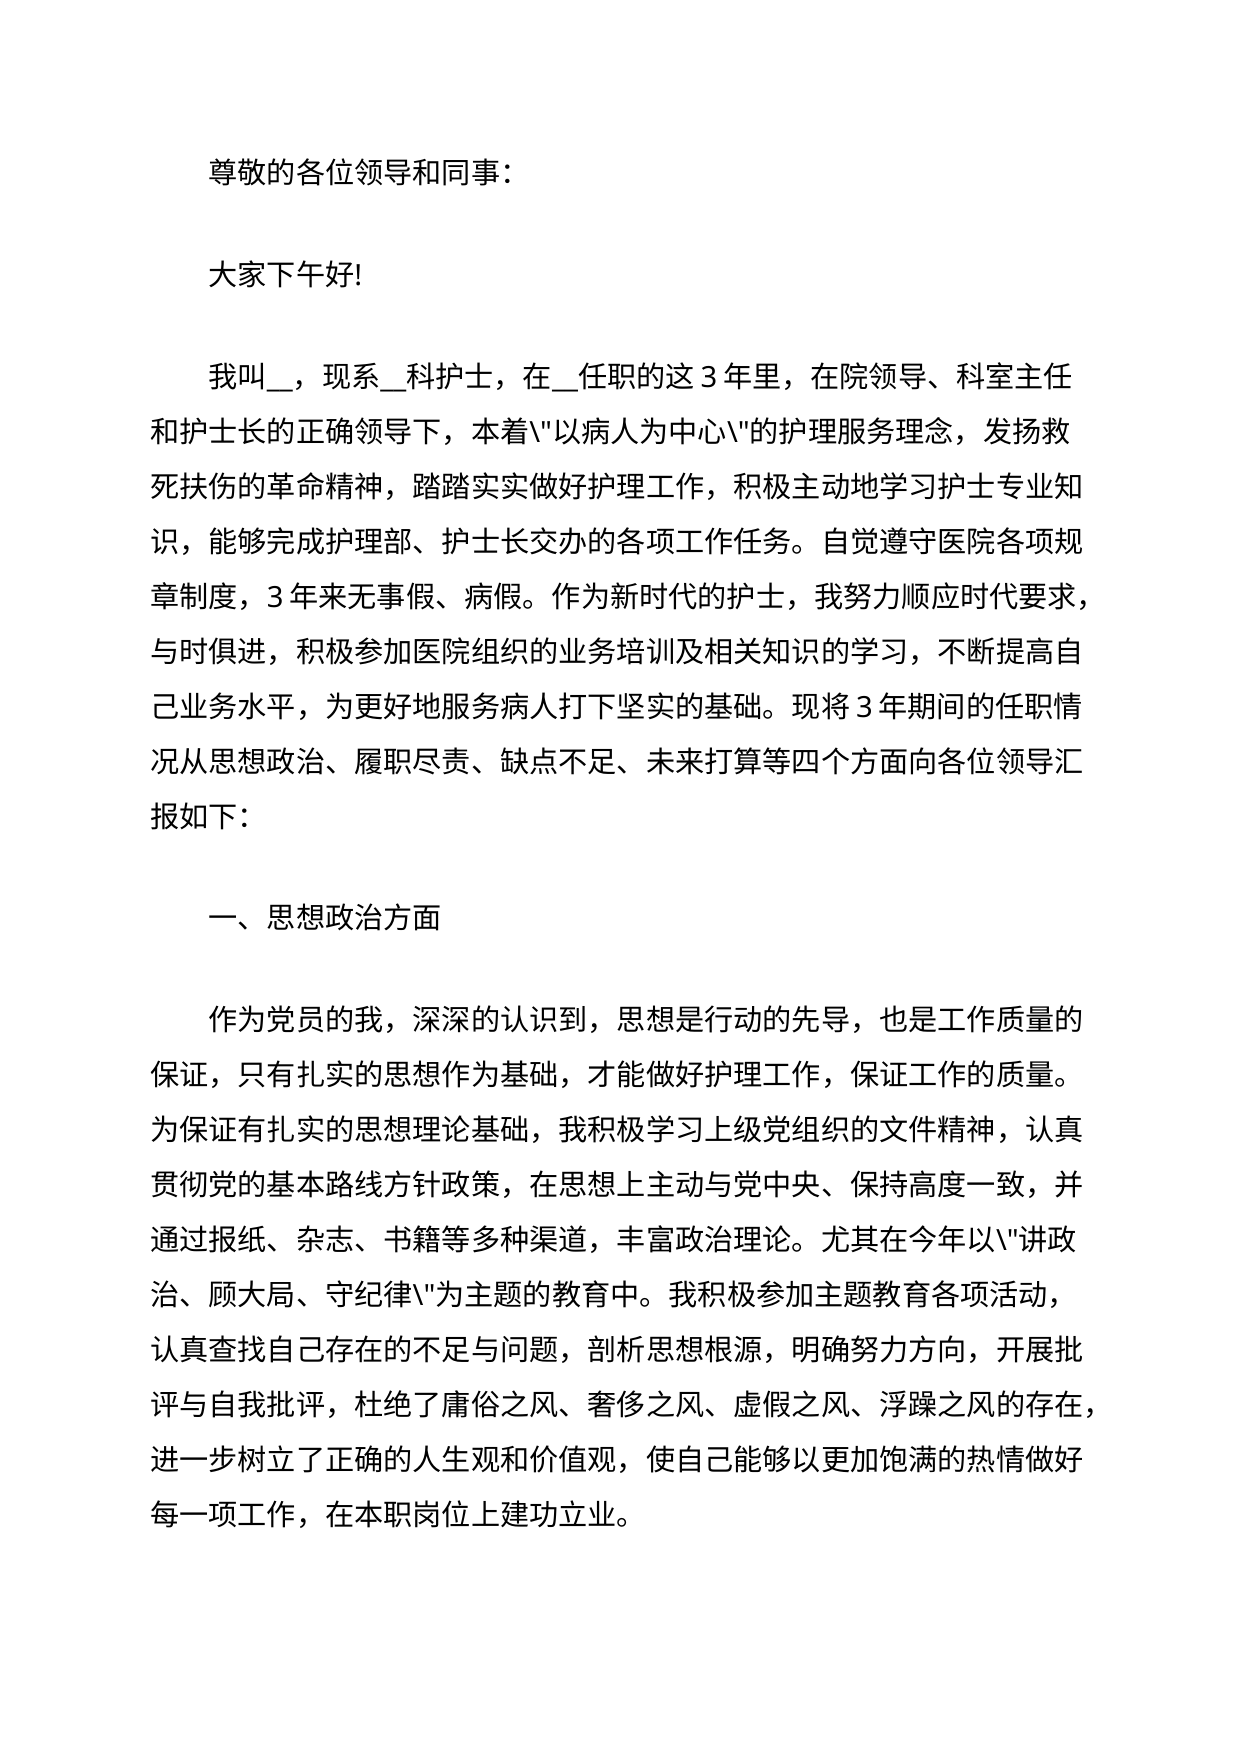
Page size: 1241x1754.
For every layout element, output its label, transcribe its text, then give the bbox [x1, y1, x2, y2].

text 大家下午好! [150, 252, 1090, 294]
text 我叫__，现系__科护士，在__任职的这3年里，在院领导、科室主任和护士长的正确领导下，本着\"以病人为中心\"的护理服务理念，发扬救死扶伤的革命精神，踏踏实实做好护理工作，积极主动地学习护士专业知识，能够完成护理部、护士长交办的各项工作任务。自觉遵守医院各项规章制度，3年来无事假、病假。作为新时代的护士，我努力顺应时代要求，与时俱进，积极参加医院组织的业务培训及相关知识的学习，不断提高自己业务水平，为更好地服务病人打下坚实的基础。现将3年期间的任职情况从思想政治、履职尽责、缺点不足、未来打算等四个方面向各位领导汇报如下： [150, 354, 1090, 836]
text 尊敬的各位领导和同事： [150, 150, 1090, 192]
text 作为党员的我，深深的认识到，思想是行动的先导，也是工作质量的保证，只有扎实的思想作为基础，才能做好护理工作，保证工作的质量。为保证有扎实的思想理论基础，我积极学习上级党组织的文件精神，认真贯彻党的基本路线方针政策，在思想上主动与党中央、保持高度一致，并通过报纸、杂志、书籍等多种渠道，丰富政治理论。尤其在今年以\"讲政治、顾大局、守纪律\"为主题的教育中。我积极参加主题教育各项活动，认真查找自己存在的不足与问题，剖析思想根源，明确努力方向，开展批评与自我批评，杜绝了庸俗之风、奢侈之风、虚假之风、浮躁之风的存在，进一步树立了正确的人生观和价值观，使自己能够以更加饱满的热情做好每一项工作，在本职岗位上建功立业。 [150, 997, 1090, 1533]
text 一、思想政治方面 [150, 895, 1090, 937]
